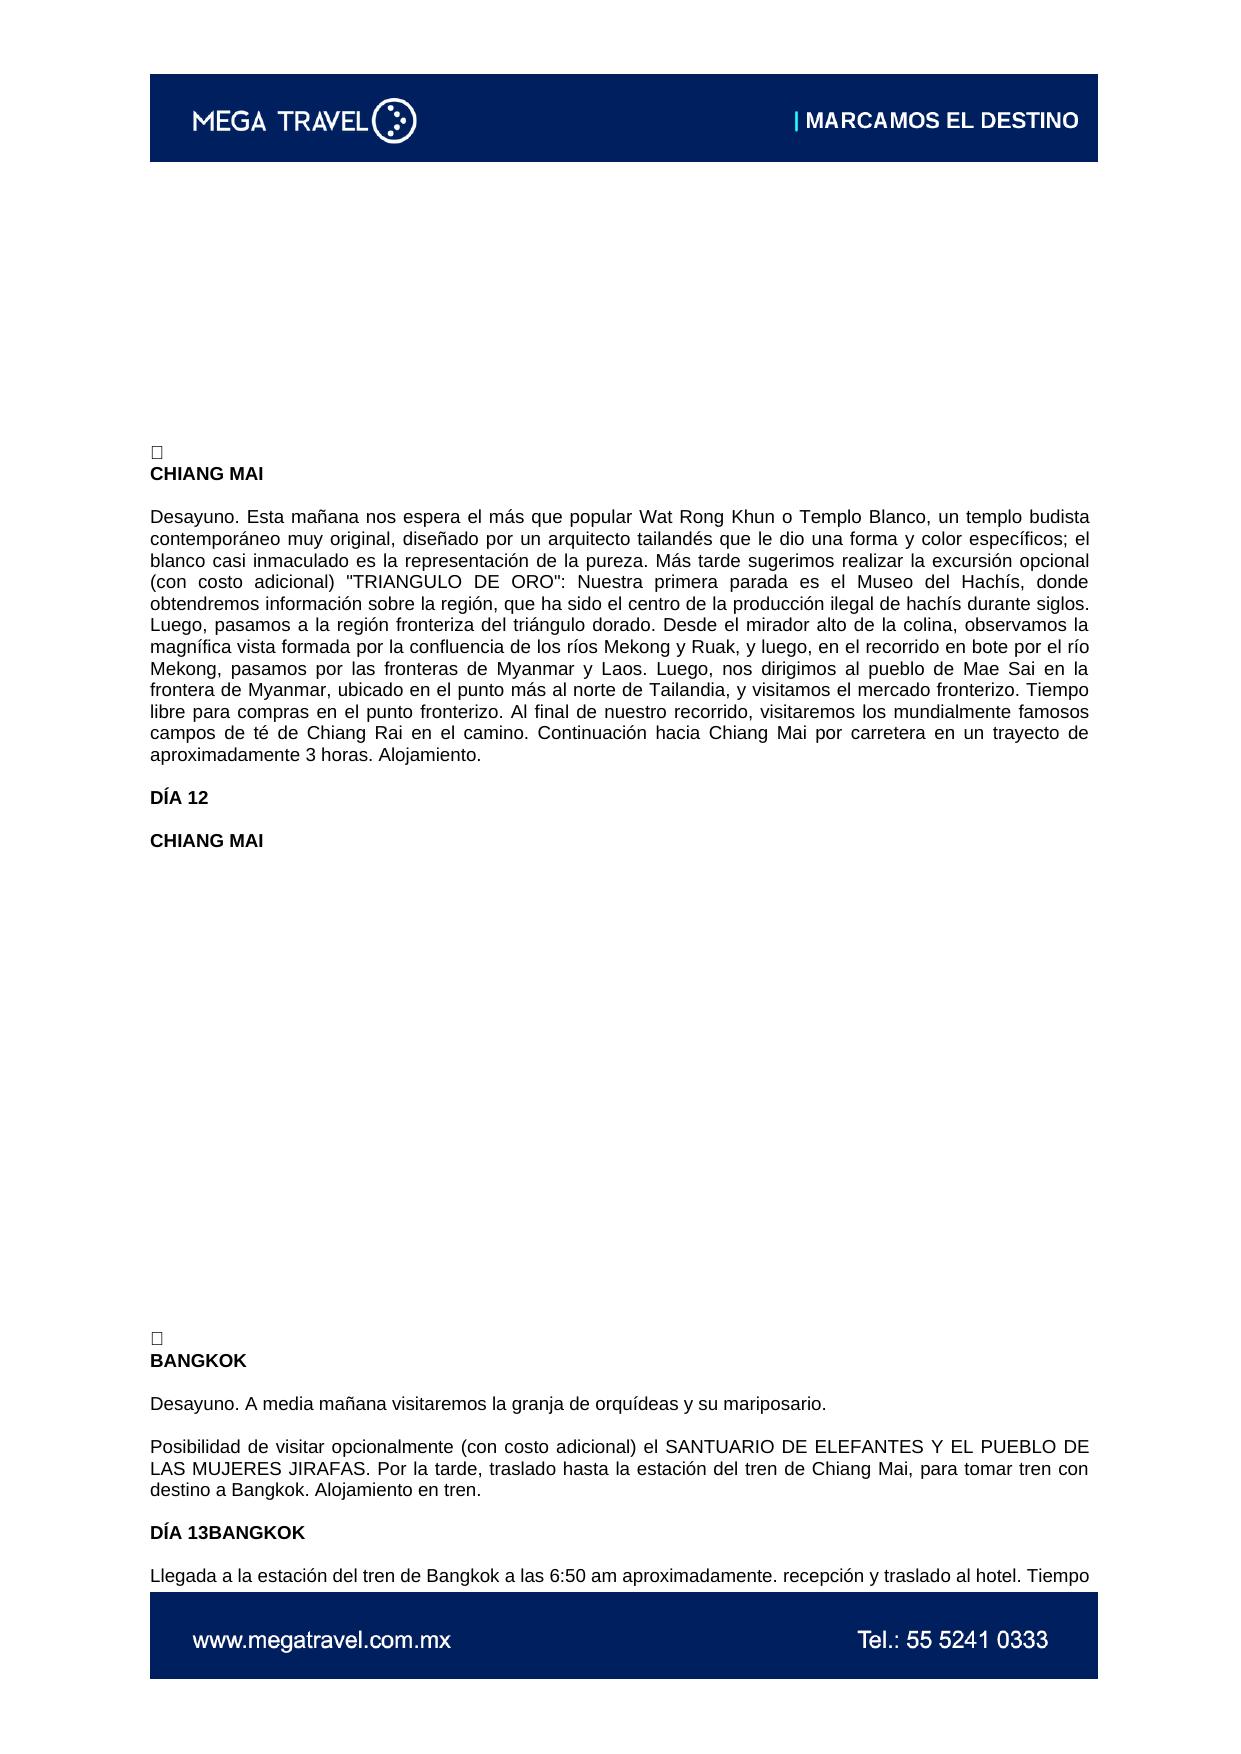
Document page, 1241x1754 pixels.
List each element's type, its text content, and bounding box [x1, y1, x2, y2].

text DÍA 13BANGKOK [150, 1522, 1090, 1544]
text CHIANG MAI [150, 830, 1090, 851]
text CHIANG MAI [150, 463, 1090, 485]
picture [150, 1592, 1098, 1679]
text 🚌 [150, 1328, 1090, 1350]
text BANGKOK [150, 1350, 1090, 1371]
text Desayuno. A media mañana visitaremos la granja de orquídeas y su mariposario. [150, 1393, 1090, 1414]
text Desayuno. Esta mañana nos espera el más que popular Wat Rong Khun o Templo Blanco, un templo budista contemporáneo muy original, diseñado por un arquitecto tailandés que le dio una forma y color específicos; el blanco casi inmaculado es la representación de la pureza. Más tarde sugerimos realizar la excursión opcional (con costo adicional) "TRIANGULO DE ORO": Nuestra primera parada es el Museo del Hachís, donde obtendremos información sobre la región, que ha sido el centro de la producción ilegal de hachís durante siglos. Luego, pasamos a la región fronteriza del triángulo dorado. Desde el mirador alto de la colina, observamos la magnífica vista formada por la confluencia de los ríos Mekong y Ruak, y luego, en el recorrido en bote por el río Mekong, pasamos por las fronteras de Myanmar y Laos. Luego, nos dirigimos al pueblo de Mae Sai en la frontera de Myanmar, ubicado en el punto más al norte de Tailandia, y visitamos el mercado fronterizo. Tiempo libre para compras en el punto fronterizo. Al final de nuestro recorrido, visitaremos los mundialmente famosos campos de té de Chiang Rai en el camino. Continuación hacia Chiang Mai por carretera en un trayecto de aproximadamente 3 horas. Alojamiento. [150, 506, 1090, 765]
text DÍA 12 [150, 787, 1090, 808]
text Posibilidad de visitar opcionalmente (con costo adicional) el SANTUARIO DE ELEFANTES Y EL PUEBLO DE LAS MUJERES JIRAFAS. Por la tarde, traslado hasta la estación del tren de Chiang Mai, para tomar tren con destino a Bangkok. Alojamiento en tren. [150, 1436, 1090, 1501]
text 🚌 [150, 442, 1090, 463]
picture [150, 74, 1098, 162]
